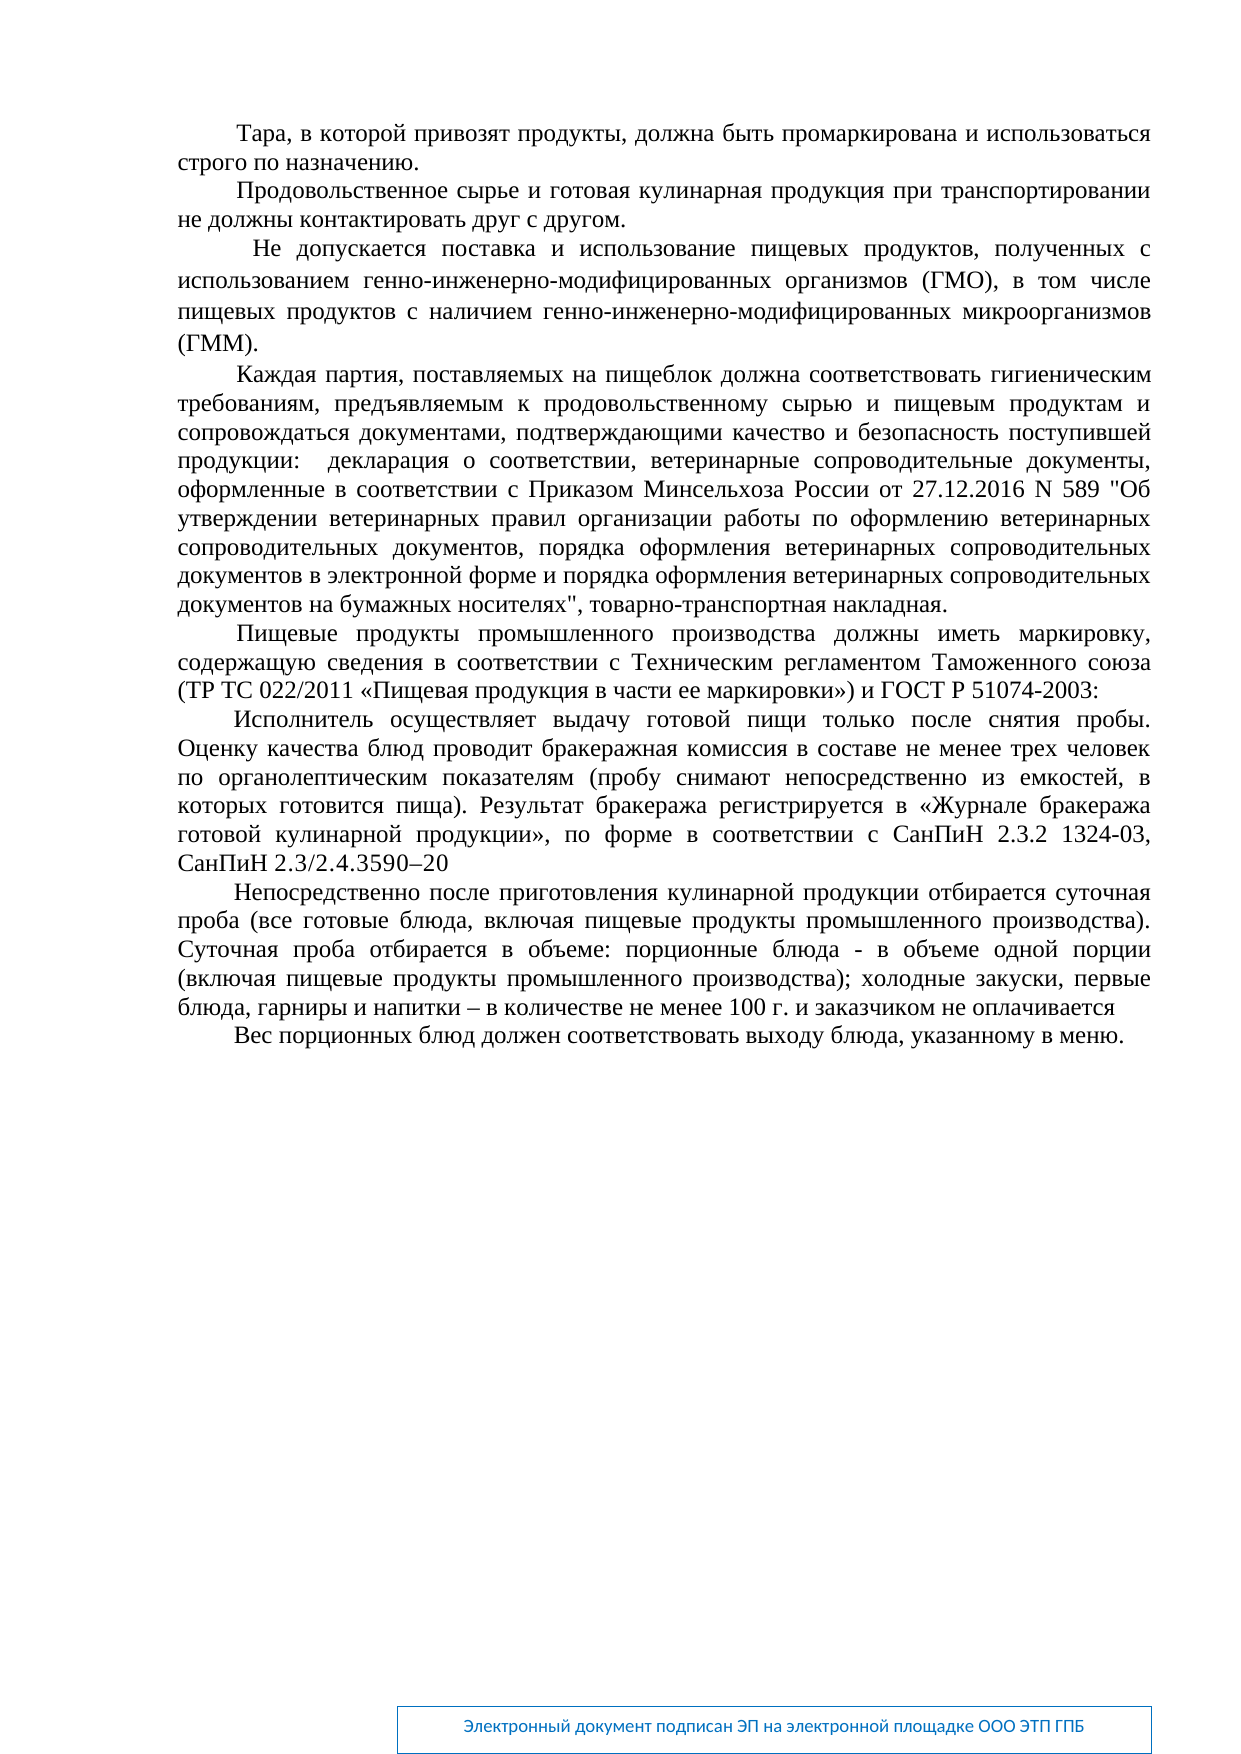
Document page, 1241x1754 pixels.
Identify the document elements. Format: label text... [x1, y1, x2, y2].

text Исполнитель осуществляет выдачу готовой пищи только после снятия пробы. Оценку качества блюд проводит бракеражная комиссия в составе не менее трех человек по органолептическим показателям (пробу снимают непосредственно из емкостей, в которых готовится пища). Результат бракеража регистрируется в «Журнале бракеража готовой кулинарной продукции», по форме в соответствии с СанПиН 2.3.2 1324-03, СанПиН 2.3/2.4.3590–20 [177, 704, 1152, 877]
text Тара, в которой привозят продукты, должна быть промаркирована и использоваться строго по назначению. [177, 118, 1152, 176]
text Продовольственное сырье и готовая кулинарная продукция при транспортировании не должны контактировать друг с другом. [177, 176, 1152, 233]
text Непосредственно после приготовления кулинарной продукции отбирается суточная проба (все готовые блюда, включая пищевые продукты промышленного производства). Суточная проба отбирается в объеме: порционные блюда - в объеме одной порции (включая пищевые продукты промышленного производства); холодные закуски, первые блюда, гарниры и напитки – в количестве не менее 100 г. и заказчиком не оплачивается [177, 877, 1152, 1021]
text Каждая партия, поставляемых на пищеблок должна соответствовать гигиеническим требованиям, предъявляемым к продовольственному сырью и пищевым продуктам и сопровождаться документами, подтверждающими качество и безопасность поступившей продукции: декларация о соответствии, ветеринарные сопроводительные документы, оформленные в соответствии с Приказом Минсельхоза России от 27.12.2016 N 589 "Об утверждении ветеринарных правил организации работы по оформлению ветеринарных сопроводительных документов, порядка оформления ветеринарных сопроводительных документов в электронной форме и порядка оформления ветеринарных сопроводительных документов на бумажных носителях", товарно-транспортная накладная. [177, 359, 1152, 618]
text Не допускается поставка и использование пищевых продуктов, полученных с использованием генно-инженерно-модифицированных организмов (ГМО), в том числе пищевых продуктов с наличием генно-инженерно-модифицированных микроорганизмов (ГММ). [177, 233, 1152, 357]
text Пищевые продукты промышленного производства должны иметь маркировку, содержащую сведения в соответствии с Техническим регламентом Таможенного союза (ТР ТС 022/2011 «Пищевая продукция в части ее маркировки») и ГОСТ Р 51074-2003: [177, 618, 1152, 704]
text Вес порционных блюд должен соответствовать выходу блюда, указанному в меню. [177, 1021, 1152, 1049]
